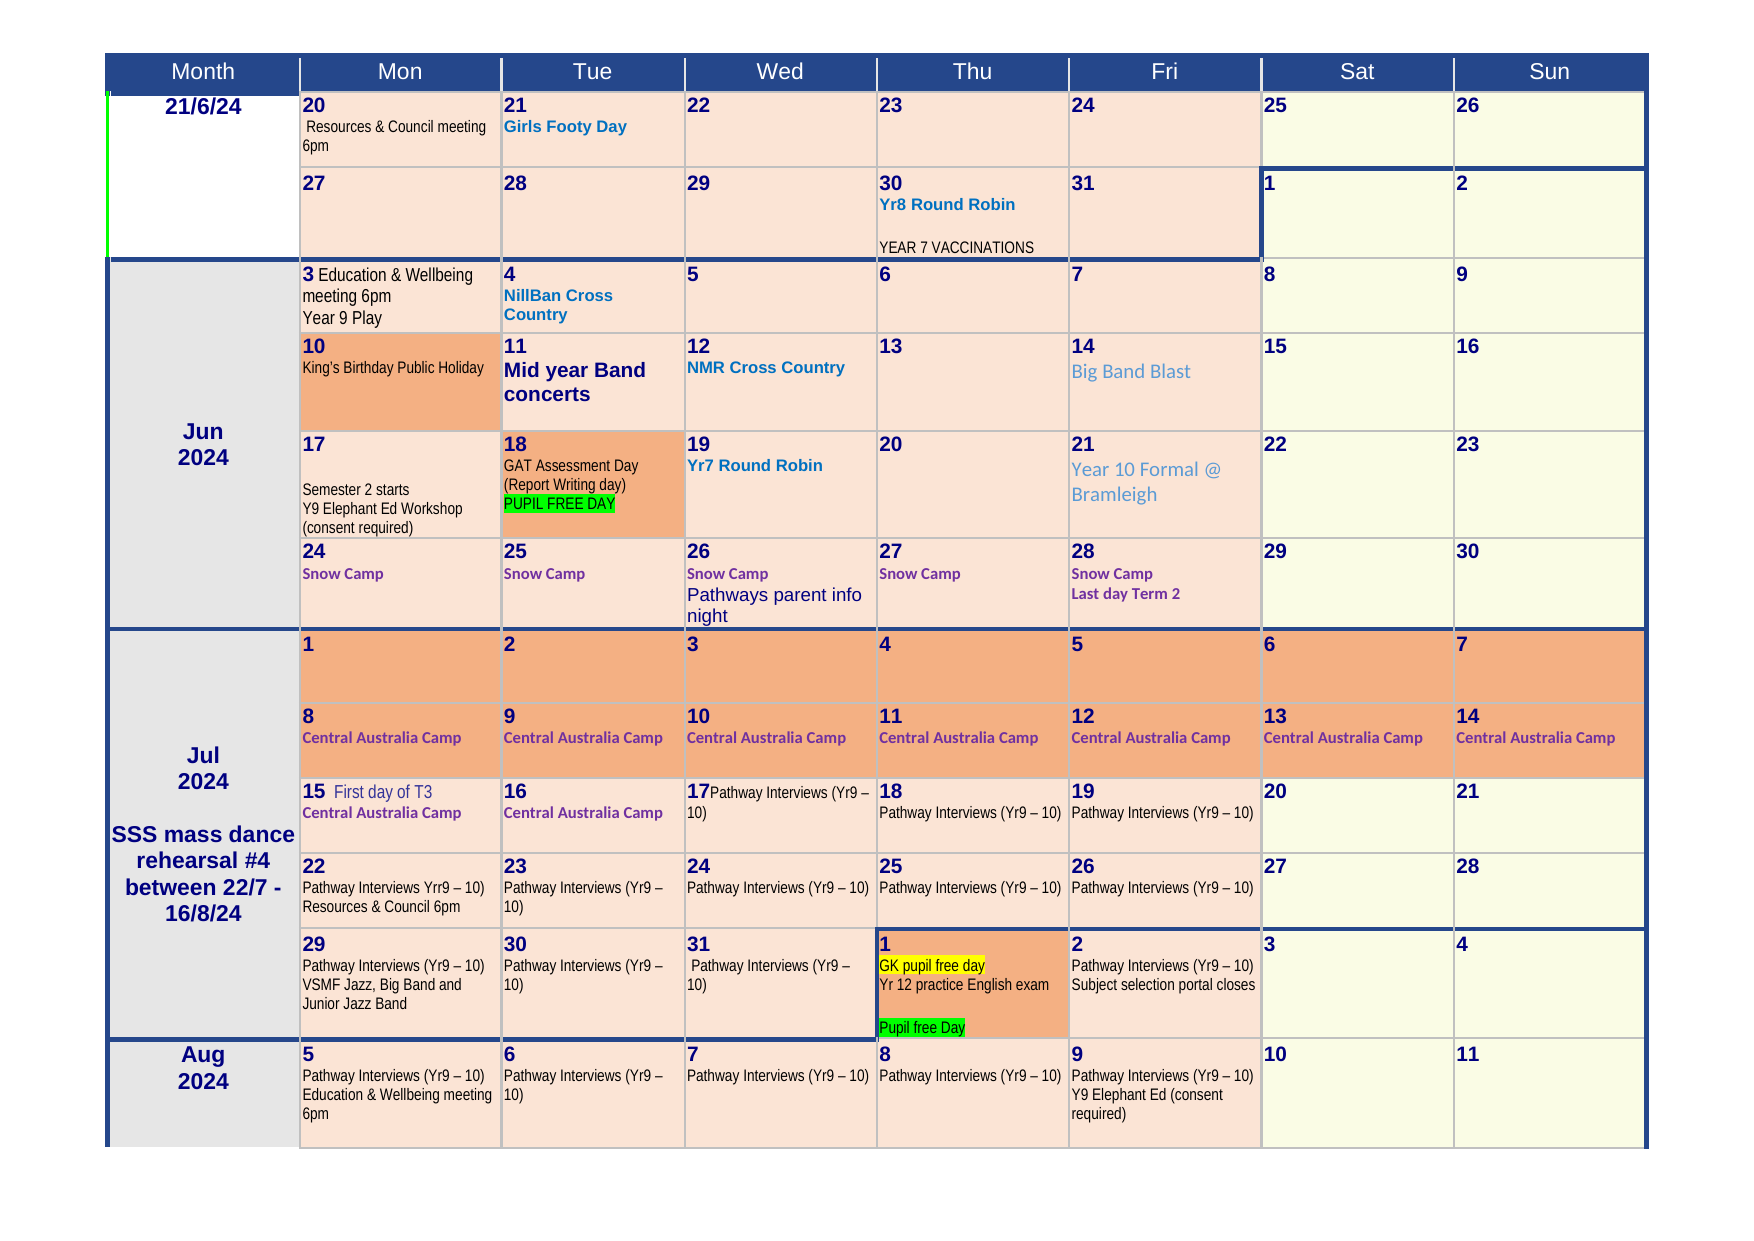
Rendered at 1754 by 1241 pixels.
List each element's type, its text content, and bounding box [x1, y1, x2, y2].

table_cell 11 Mid year Band concerts [503, 334, 684, 430]
table_cell 27 [301, 168, 500, 257]
table_cell 13 [878, 334, 1068, 430]
table_cell 29 Pathway Interviews (Yr9 – 10) VSMF Jazz, Big Band and Junior Jazz Band [301, 929, 500, 1037]
table_cell 1 [301, 631, 500, 702]
table_header Thu [878, 58, 1068, 91]
table_cell 22 [1263, 432, 1453, 537]
table_cell 24 [1070, 93, 1260, 166]
table_header Month [110, 58, 299, 91]
table_cell 6 [878, 262, 1068, 332]
table_cell 30 Pathway Interviews (Yr9 – 10) [503, 929, 684, 1037]
table_cell 20 [878, 432, 1068, 537]
table_cell 17 Semester 2 starts Y9 Elephant Ed Workshop (consent required) [301, 432, 500, 537]
table_cell 3 Education & Wellbeing meeting 6pm Year 9 Play [301, 262, 500, 332]
table_cell 22 Pathway Interviews Yrr9 – 10) Resources & Council 6pm [301, 854, 500, 927]
table_cell 5 [686, 262, 876, 332]
table_cell 16 [1455, 334, 1644, 430]
table_cell Aug 2024 [110, 1042, 299, 1147]
table_cell 30 Yr8 Round Robin YEAR 7 VACCINATIONS [878, 168, 1068, 257]
table_cell 13 Central Australia Camp [1263, 704, 1453, 777]
table_cell 29 [1263, 539, 1453, 627]
table_cell 7 [1455, 631, 1644, 702]
table_cell 2 [503, 631, 684, 702]
table_cell 31 Pathway Interviews (Yr9 – 10) [686, 929, 875, 1037]
table_cell 8 Pathway Interviews (Yr9 – 10) [878, 1039, 1068, 1147]
table_header Wed [686, 58, 876, 91]
table_cell 18 Pathway Interviews (Yr9 – 10) [878, 779, 1068, 852]
table_cell Jul 2024 SSS mass dance rehearsal #4 between 22/7 - 16/8/24 [110, 631, 299, 1037]
table_cell 16 Central Australia Camp [503, 779, 684, 852]
table_cell 14 Big Band Blast [1070, 334, 1260, 430]
table_cell 11 Central Australia Camp [878, 704, 1068, 777]
table_cell 9 Central Australia Camp [503, 704, 684, 777]
table_cell 27 Snow Camp [878, 539, 1068, 627]
table_cell 5 [1070, 631, 1260, 702]
table_cell 25 Snow Camp [503, 539, 684, 627]
table_cell 2 [1455, 171, 1644, 257]
table_cell 15 First day of T3 Central Australia Camp [301, 779, 500, 852]
table_cell 19 Pathway Interviews (Yr9 – 10) [1070, 779, 1260, 852]
table_header Sun [1455, 58, 1644, 91]
table_cell 8 [1263, 259, 1453, 332]
table_cell 19 Yr7 Round Robin [686, 432, 876, 537]
table_cell 4 NillBan Cross Country [503, 262, 684, 332]
table_cell 17Pathway Interviews (Yr9 – 10) [686, 779, 876, 852]
table_cell 10 Central Australia Camp [686, 704, 876, 777]
table_cell 7 Pathway Interviews (Yr9 – 10) [686, 1042, 876, 1147]
table_cell 12 NMR Cross Country [686, 334, 876, 430]
table_cell 20 [1263, 779, 1453, 852]
table_cell 23 [878, 93, 1068, 166]
table_cell 15 [1263, 334, 1453, 430]
table_cell 6 [1263, 631, 1453, 702]
table_cell 29 [686, 168, 876, 257]
table_cell 10 [1263, 1039, 1453, 1147]
table_cell 4 [878, 631, 1068, 702]
table_header Tue [503, 58, 684, 91]
table_cell 25 Pathway Interviews (Yr9 – 10) [878, 854, 1068, 927]
table_header Fri [1070, 58, 1260, 91]
table_cell 26 Pathway Interviews (Yr9 – 10) [1070, 854, 1260, 927]
table_header Mon [301, 58, 500, 91]
table_cell 9 Pathway Interviews (Yr9 – 10) Y9 Elephant Ed (consent required) [1070, 1039, 1260, 1147]
table_cell 30 [1455, 539, 1644, 627]
table_cell 28 Snow Camp Last day Term 2 [1070, 539, 1260, 627]
table_cell 27 [1263, 854, 1453, 927]
table_cell 23 Pathway Interviews (Yr9 – 10) [503, 854, 684, 927]
table_cell 21 Year 10 Formal @ Bramleigh [1070, 432, 1260, 537]
table_cell 18 GAT Assessment Day (Report Writing day) PUPIL FREE DAY [503, 432, 684, 537]
table_header Sat [1263, 58, 1453, 91]
table_cell 24 Pathway Interviews (Yr9 – 10) [686, 854, 876, 927]
table_cell 20 Resources & Council meeting 6pm [301, 93, 500, 166]
table_cell 3 [1263, 931, 1453, 1037]
table_cell 28 [1455, 854, 1644, 927]
table_cell 12 Central Australia Camp [1070, 704, 1260, 777]
table_cell 5 Pathway Interviews (Yr9 – 10) Education & Wellbeing meeting 6pm [301, 1042, 500, 1147]
table_cell 8 Central Australia Camp [301, 704, 500, 777]
table_cell 2 Pathway Interviews (Yr9 – 10) Subject selection portal closes [1070, 931, 1260, 1037]
table_cell 21 Girls Footy Day [503, 93, 684, 166]
table_cell 25 [1263, 93, 1453, 166]
table_cell 24 Snow Camp [301, 539, 500, 627]
table_cell 10 King’s Birthday Public Holiday [301, 334, 500, 430]
table_cell 3 [686, 631, 876, 702]
table_cell Jun 2024 [110, 258, 299, 627]
table_cell 11 [1455, 1039, 1644, 1147]
table_cell 22 [686, 93, 876, 166]
table_cell 14 Central Australia Camp [1455, 704, 1644, 777]
table_cell 28 [503, 168, 684, 257]
table_cell 26 [1455, 93, 1644, 166]
table_cell 7 [1070, 262, 1260, 332]
table_cell 6 Pathway Interviews (Yr9 – 10) [503, 1042, 684, 1147]
table_cell 23 [1455, 432, 1644, 537]
table_cell 21 [1455, 779, 1644, 852]
table_cell 31 [1070, 168, 1259, 257]
table_cell 26 Snow Camp Pathways parent info night [686, 539, 876, 627]
table_cell 9 [1455, 259, 1644, 332]
table_cell 1 [1264, 171, 1453, 257]
table_cell 4 [1455, 931, 1644, 1037]
table_cell 1 GK pupil free day Yr 12 practice English exam Pupil free Day [879, 931, 1068, 1037]
